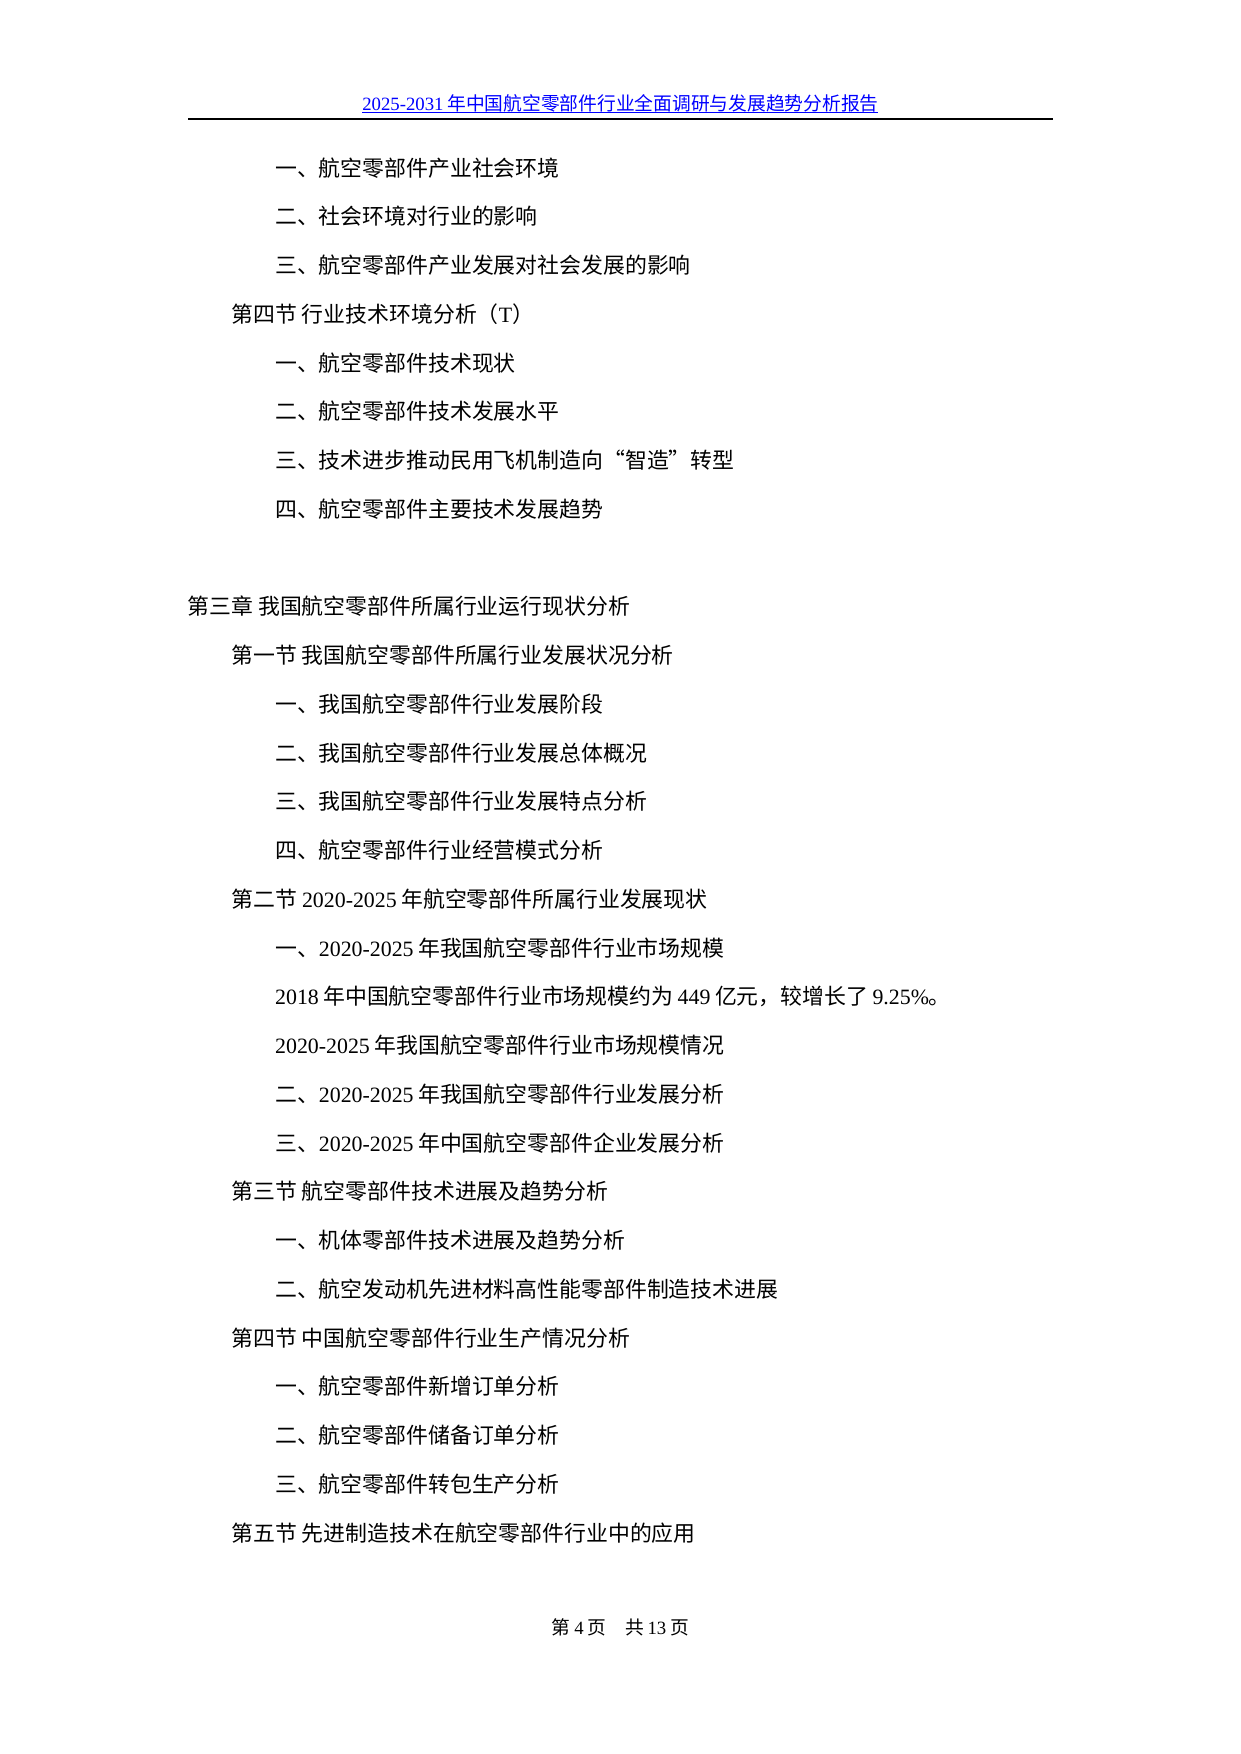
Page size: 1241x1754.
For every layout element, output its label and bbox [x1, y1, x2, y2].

text [187, 150, 1053, 1548]
